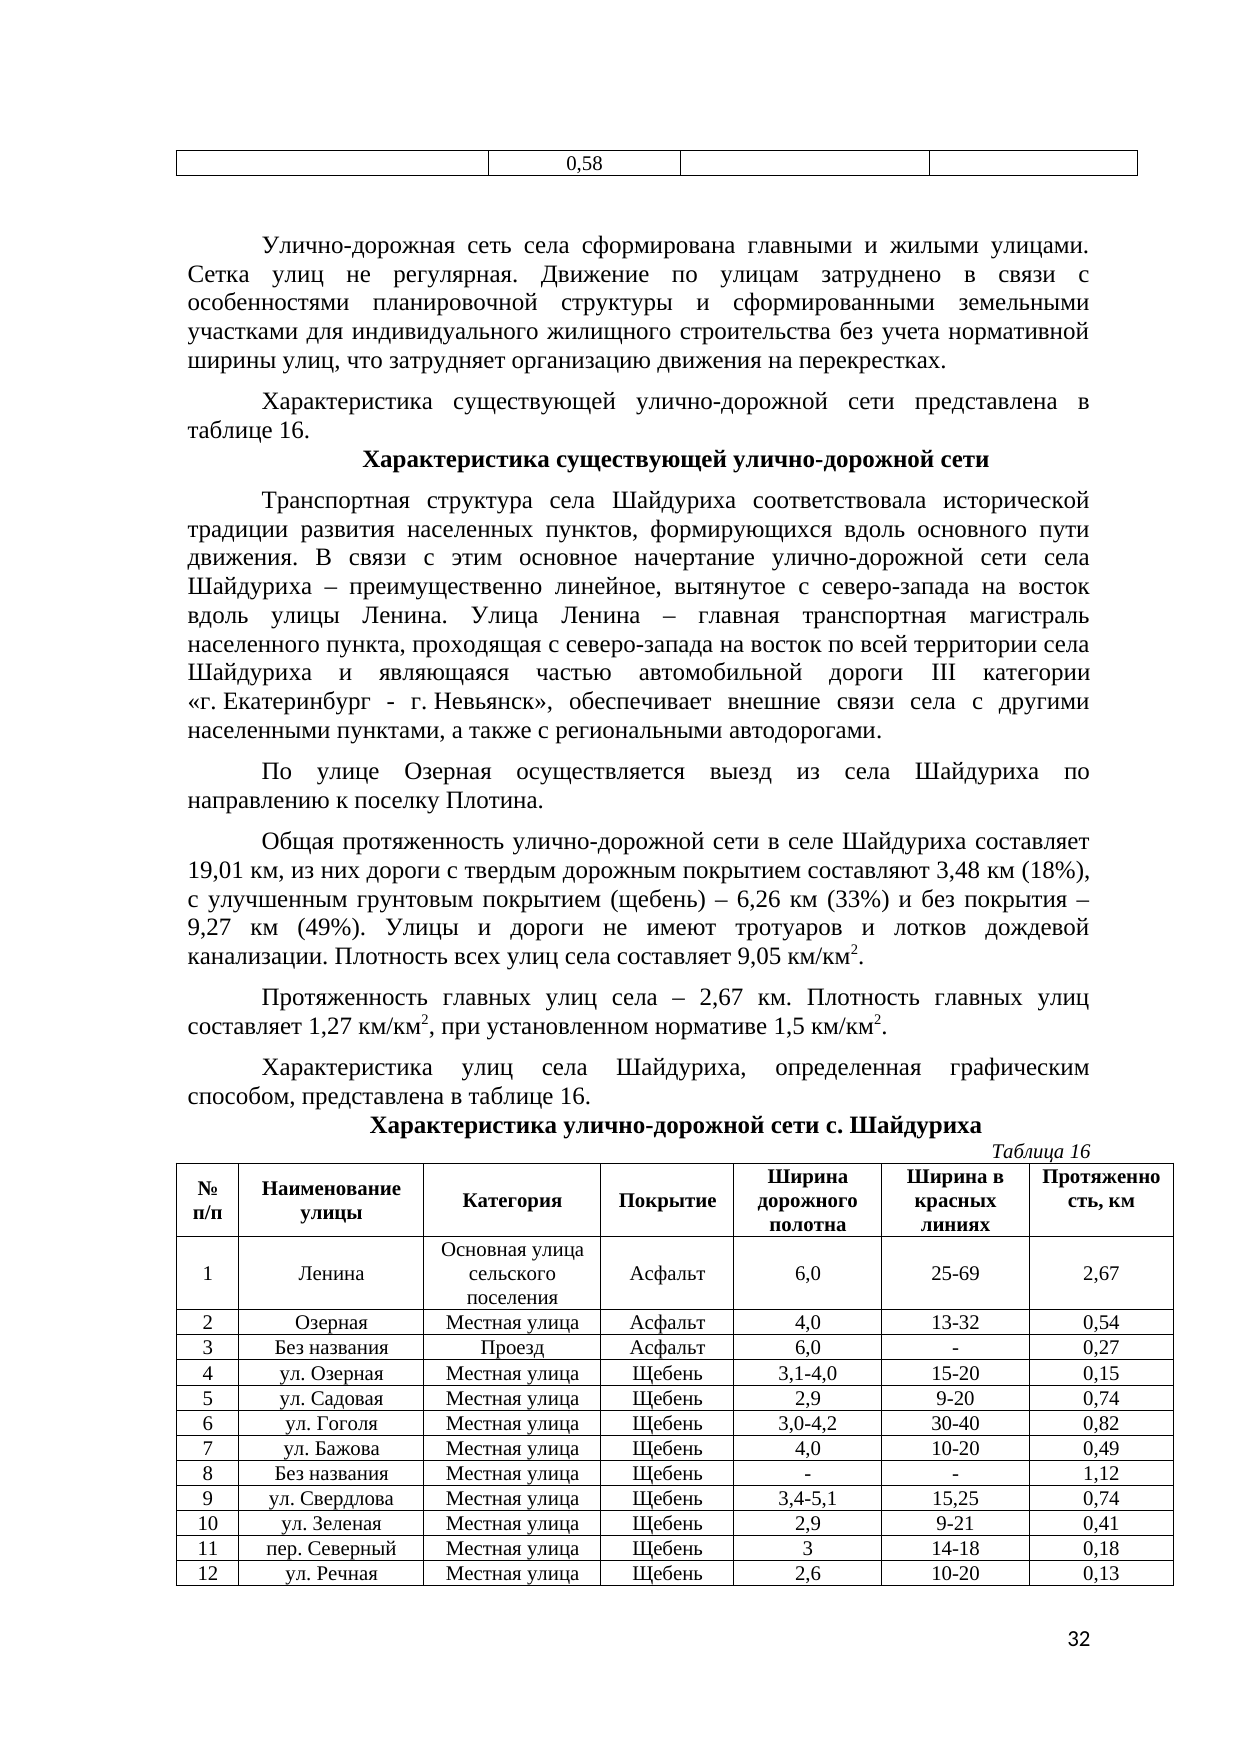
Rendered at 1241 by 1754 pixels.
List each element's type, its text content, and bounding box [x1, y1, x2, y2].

table_cell 11 [177, 1536, 238, 1560]
table_cell Ленина [239, 1237, 423, 1309]
table_cell Без названия [239, 1335, 423, 1359]
table_cell 0,15 [1030, 1360, 1173, 1384]
table_cell Щебень [601, 1436, 733, 1460]
table_cell 6,0 [734, 1335, 881, 1359]
table_cell Асфальт [601, 1237, 733, 1309]
table_cell ул. Гоголя [239, 1411, 423, 1435]
table_cell 2,9 [734, 1511, 881, 1535]
table_cell 25-69 [882, 1237, 1029, 1309]
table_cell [489, 151, 680, 175]
table_cell 13-32 [882, 1310, 1029, 1334]
table_cell 15,25 [882, 1486, 1029, 1510]
table_cell 4,0 [734, 1436, 881, 1460]
table_header № п/п [177, 1164, 238, 1236]
table_cell Местная улица [424, 1461, 600, 1485]
table_cell 2,67 [1030, 1237, 1173, 1309]
table_cell 1,12 [1030, 1461, 1173, 1485]
table_cell Щебень [601, 1536, 733, 1560]
table_cell 10-20 [882, 1561, 1029, 1585]
table_cell 0,49 [1030, 1436, 1173, 1460]
table_cell - [882, 1461, 1029, 1485]
table_cell 0,27 [1030, 1335, 1173, 1359]
table_cell 3,0-4,2 [734, 1411, 881, 1435]
table_header Протяженность, км [1030, 1164, 1173, 1236]
table_cell 9-21 [882, 1511, 1029, 1535]
table_cell Местная улица [424, 1436, 600, 1460]
table_cell Щебень [601, 1511, 733, 1535]
table_cell 0,18 [1030, 1536, 1173, 1560]
table_cell 1 [177, 1237, 238, 1309]
table_cell 3 [177, 1335, 238, 1359]
table_cell 10-20 [882, 1436, 1029, 1460]
table_cell Асфальт [601, 1335, 733, 1359]
table_cell ул. Зеленая [239, 1511, 423, 1535]
table_cell 3,4-5,1 [734, 1486, 881, 1510]
table_cell - [734, 1461, 881, 1485]
table_cell 9 [177, 1486, 238, 1510]
table_header Ширина в красных линиях [882, 1164, 1029, 1236]
table_cell 0,82 [1030, 1411, 1173, 1435]
table_cell 8 [177, 1461, 238, 1485]
text Характеристика существующей улично-дорожной сети [187, 444, 1090, 472]
table_cell 9-20 [882, 1386, 1029, 1409]
table_cell ул. Бажова [239, 1436, 423, 1460]
table_cell Местная улица [424, 1486, 600, 1510]
table_cell Асфальт [601, 1310, 733, 1334]
table_cell Основная улица сельского поселения [424, 1237, 600, 1309]
table_cell Щебень [601, 1561, 733, 1585]
table_cell 2,6 [734, 1561, 881, 1585]
table_cell 0,74 [1030, 1486, 1173, 1510]
table_cell Без названия [239, 1461, 423, 1485]
table_cell 0,54 [1030, 1310, 1173, 1334]
table_cell 4 [177, 1360, 238, 1384]
table_cell 12 [177, 1561, 238, 1585]
table_cell 30-40 [882, 1411, 1029, 1435]
table_cell ул. Озерная [239, 1360, 423, 1384]
table_cell Щебень [601, 1461, 733, 1485]
table_cell Озерная [239, 1310, 423, 1334]
table_cell 7 [177, 1436, 238, 1460]
table_cell ул. Свердлова [239, 1486, 423, 1510]
table_cell Местная улица [424, 1360, 600, 1384]
table_cell Местная улица [424, 1310, 600, 1334]
text Характеристика улиц села Шайдуриха, определенная графическим способом, представлена в таблице 16. [187, 1052, 1090, 1110]
table_cell Проезд [424, 1335, 600, 1359]
text Улично-дорожная сеть села сформирована главными и жилыми улицами. Сетка улиц не регулярная. Движение по улицам затруднено в связи с особенностями планировочной структуры и сформированными земельными участками для индивидуального жилищного строительства без учета нормативной ширины улиц, что затрудняет организацию движения на перекрестках. [187, 230, 1090, 374]
table_cell - [882, 1335, 1029, 1359]
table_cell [681, 151, 929, 175]
table_cell Щебень [601, 1360, 733, 1384]
table_cell 5 [177, 1386, 238, 1409]
table_cell Местная улица [424, 1536, 600, 1560]
table_cell 12 [930, 151, 1137, 175]
table_cell 3 [734, 1536, 881, 1560]
table_cell 0,13 [1030, 1561, 1173, 1585]
table_cell ул. Речная [239, 1561, 423, 1585]
table_cell Местная улица [424, 1386, 600, 1409]
table_cell 4,0 [734, 1310, 881, 1334]
text Транспортная структура села Шайдуриха соответствовала исторической традиции развития населенных пунктов, формирующихся вдоль основного пути движения. В связи с этим основное начертание улично-дорожной сети села Шайдуриха – преимущественно линейное, вытянутое с северо-запада на восток вдоль улицы Ленина. Улица Ленина – главная транспортная магистраль населенного пункта, проходящая с северо-запада на восток по всей территории села Шайдуриха и являющаяся частью автомобильной дороги III категории «г. Екатеринбург - г. Невьянск», обеспечивает внешние связи села с другими населенными пунктами, а также с региональными автодорогами. [187, 485, 1090, 744]
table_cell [177, 151, 488, 175]
table_cell 15-20 [882, 1360, 1029, 1384]
table_cell 10 [177, 1511, 238, 1535]
table_cell 14-18 [882, 1536, 1029, 1560]
table_header Категория [424, 1164, 600, 1236]
text Характеристика улично-дорожной сети с. Шайдуриха [187, 1110, 1090, 1139]
text Протяженность главных улиц села – 2,67 км. Плотность главных улиц составляет 1,27 км/км2, при установленном нормативе 1,5 км/км2. [187, 982, 1090, 1040]
table_cell 6,0 [734, 1237, 881, 1309]
table_cell Местная улица [424, 1561, 600, 1585]
table_header Ширина дорожного полотна [734, 1164, 881, 1236]
table_cell 3,1-4,0 [734, 1360, 881, 1384]
text Характеристика существующей улично-дорожной сети представлена в таблице 16. [187, 386, 1090, 444]
text По улице Озерная осуществляется выезд из села Шайдуриха по направлению к поселку Плотина. [187, 756, 1090, 814]
table_cell Местная улица [424, 1411, 600, 1435]
table_cell 6 [177, 1411, 238, 1435]
table_cell пер. Северный [239, 1536, 423, 1560]
table_cell 2,9 [734, 1386, 881, 1409]
table_cell 0,74 [1030, 1386, 1173, 1409]
table_cell ул. Садовая [239, 1386, 423, 1409]
text Общая протяженность улично-дорожной сети в селе Шайдуриха составляет 19,01 км, из них дороги с твердым дорожным покрытием составляют 3,48 км (18%), с улучшенным грунтовым покрытием (щебень) – 6,26 км (33%) и без покрытия – 9,27 км (49%). Улицы и дороги не имеют тротуаров и лотков дождевой канализации. Плотность всех улиц села составляет 9,05 км/км2. [187, 826, 1090, 970]
table_cell Местная улица [424, 1511, 600, 1535]
table_header Наименование улицы [239, 1164, 423, 1236]
table_cell Щебень [601, 1411, 733, 1435]
table_header Покрытие [601, 1164, 733, 1236]
table_cell 2 [177, 1310, 238, 1334]
table_cell Щебень [601, 1486, 733, 1510]
table_cell Щебень [601, 1386, 733, 1409]
text Таблица 16 [187, 1139, 1090, 1163]
table_cell 0,41 [1030, 1511, 1173, 1535]
